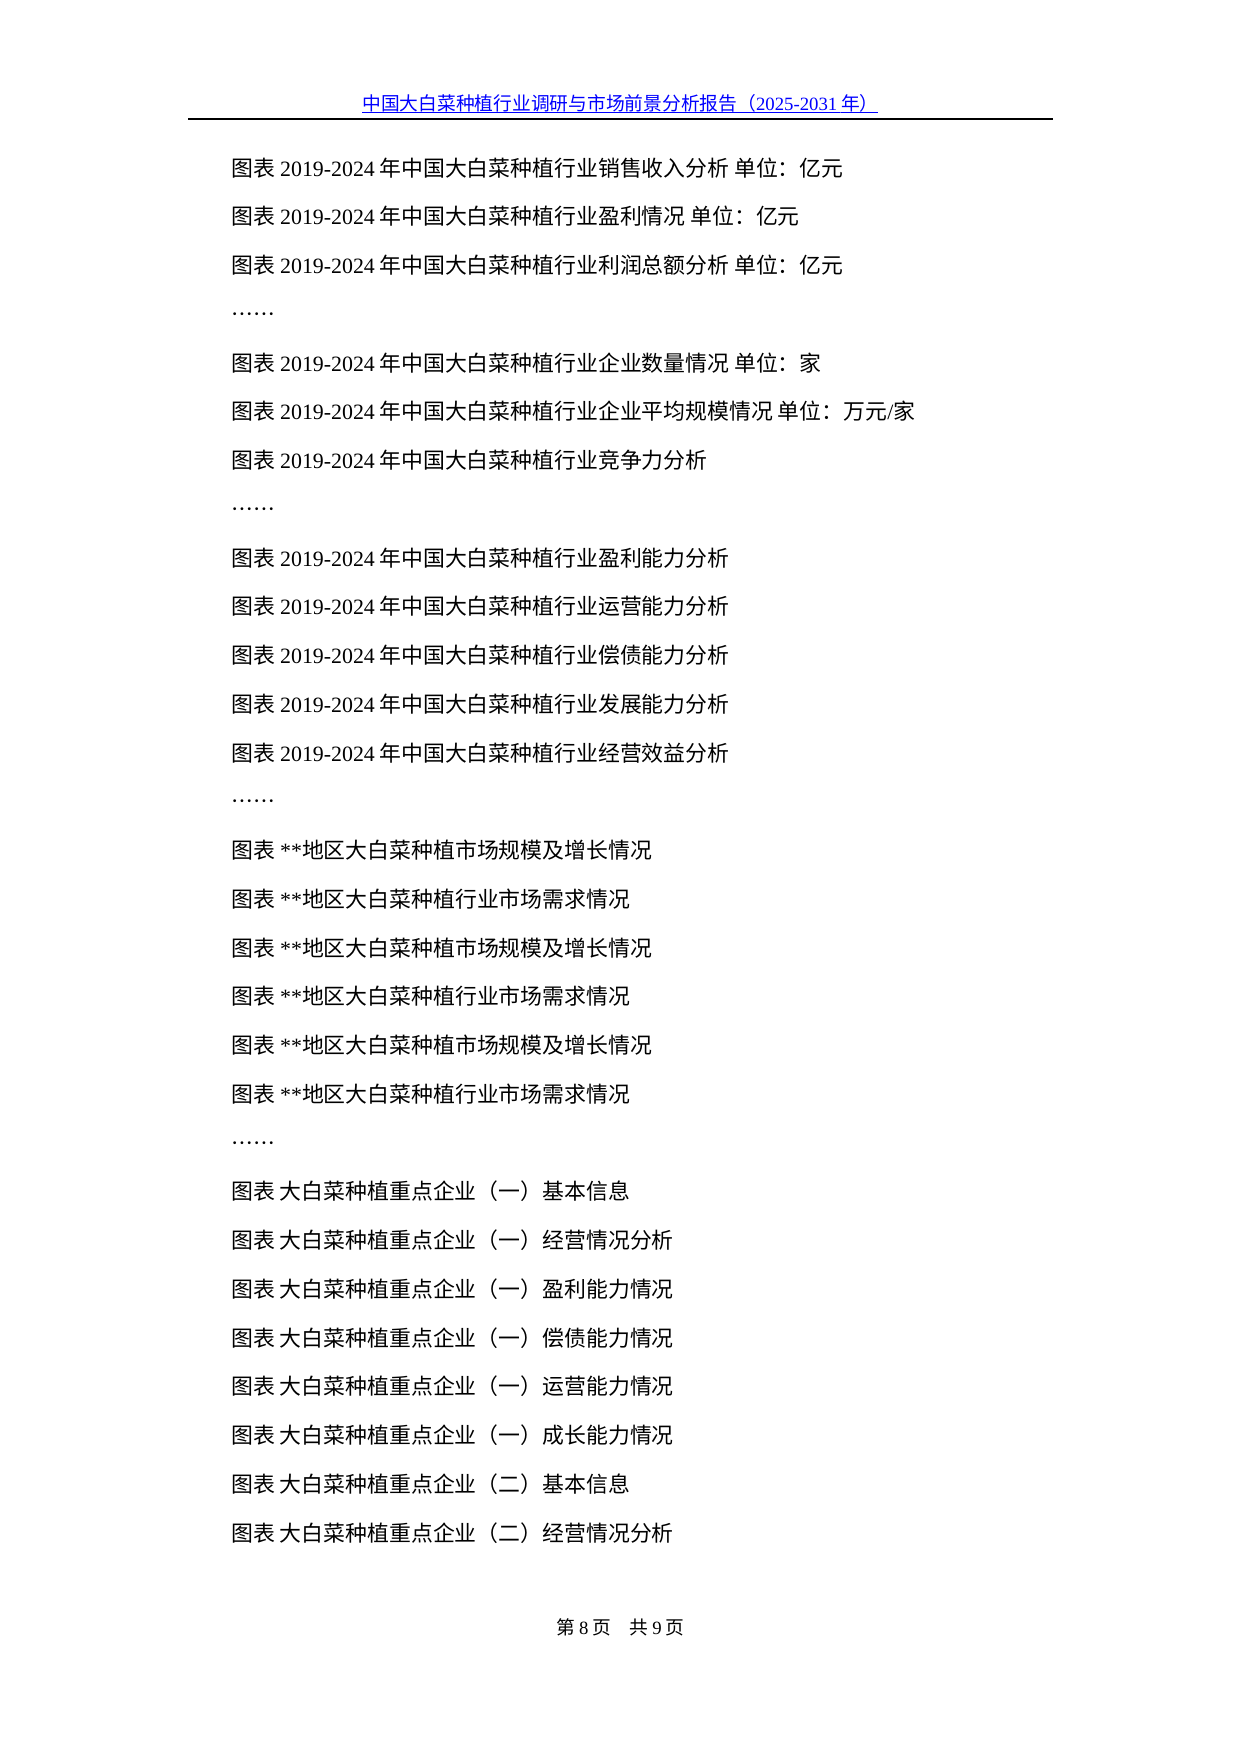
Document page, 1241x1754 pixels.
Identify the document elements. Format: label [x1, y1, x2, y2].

text [187, 150, 1053, 1548]
